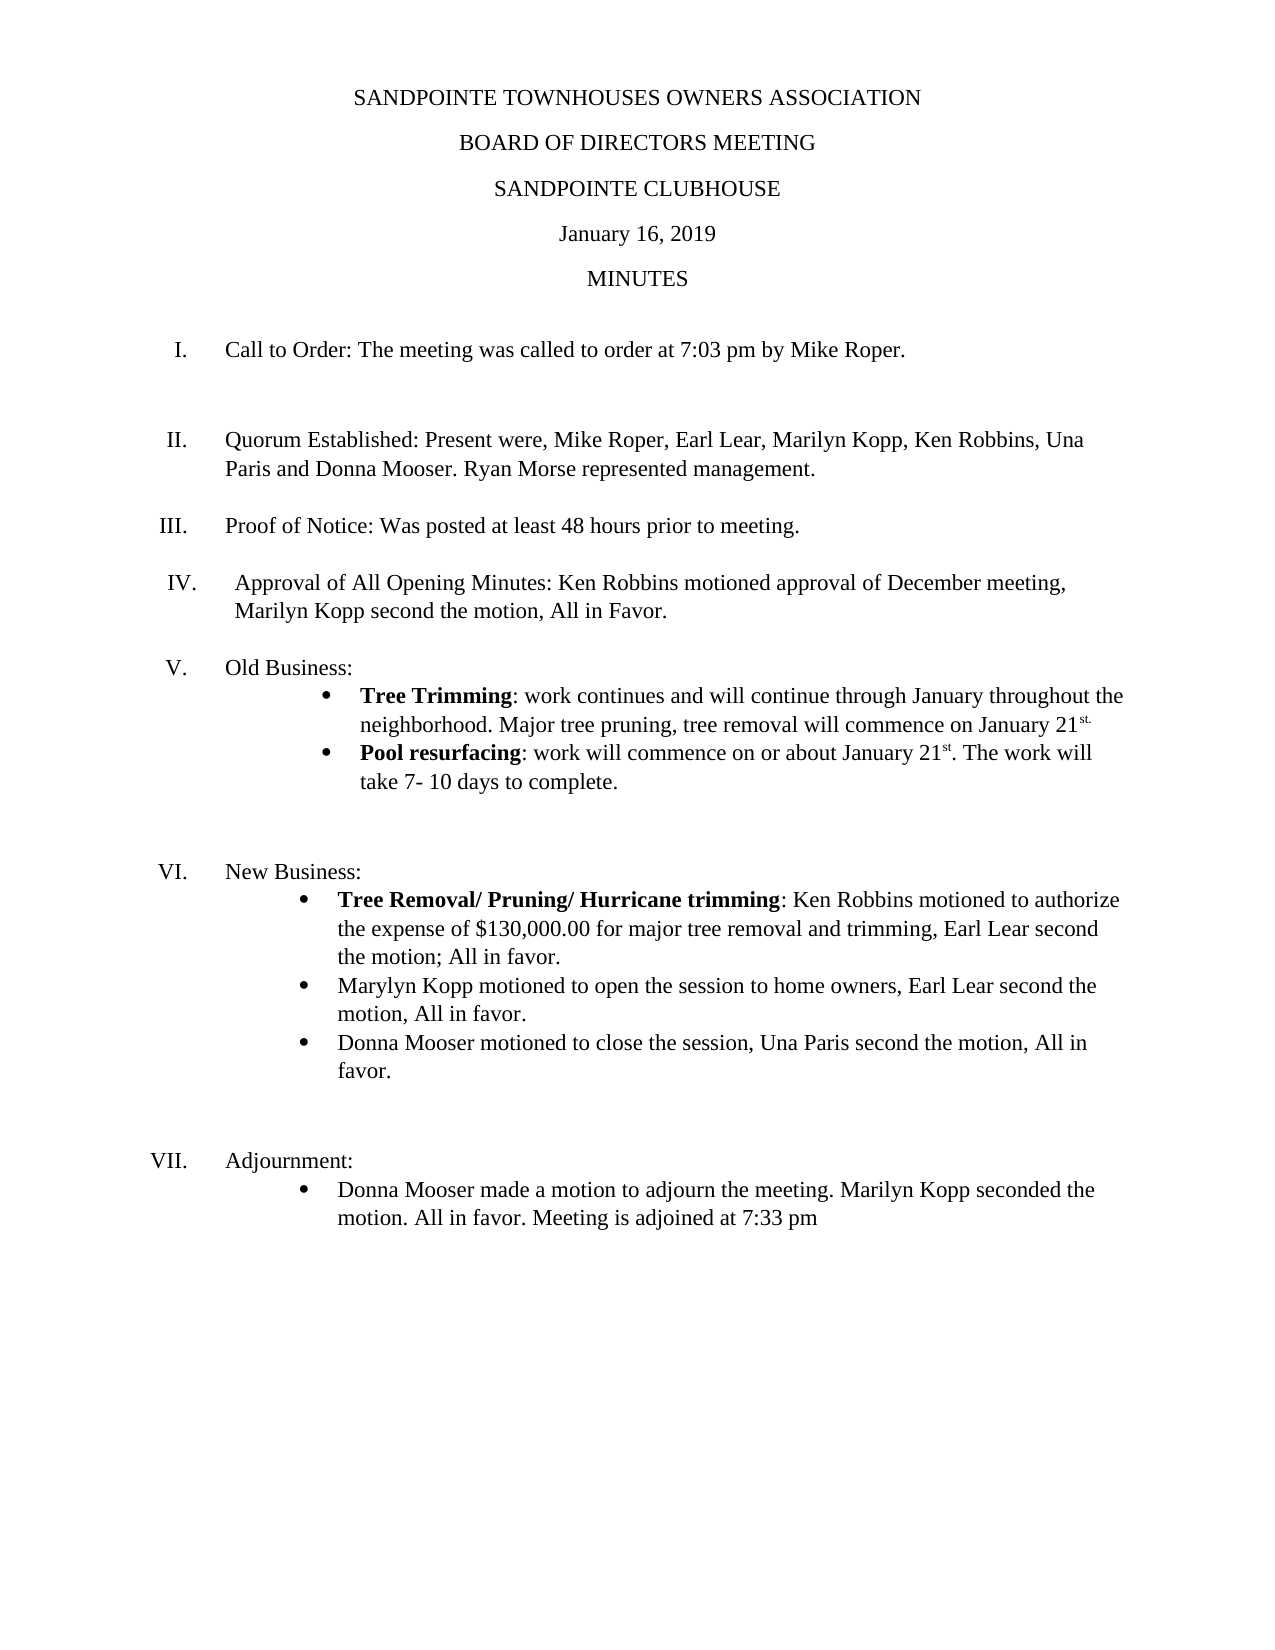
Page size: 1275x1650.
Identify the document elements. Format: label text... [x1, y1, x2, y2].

list New Business: [187, 858, 1125, 884]
list Quorum Established: Present were, Mike Roper, Earl Lear, Marilyn Kopp, Ken Robbins, Una Paris and Donna Mooser. Ryan Morse represented management. [187, 426, 1125, 481]
text SANDPOINTE CLUBHOUSE [150, 174, 1125, 201]
list Proof of Notice: Was posted at least 48 hours prior to meeting. [187, 512, 1125, 538]
list Donna Mooser motioned to close the session, Una Paris second the motion, All in favor. [300, 1028, 1125, 1083]
list Old Business: [187, 654, 1125, 680]
list Donna Mooser made a motion to adjourn the meeting. Marilyn Kopp seconded the motion. All in favor. Meeting is adjoined at 7:33 pm [300, 1176, 1125, 1230]
text MINUTES [150, 265, 1125, 291]
list Tree Trimming: work continues and will continue through January throughout the neighborhood. Major tree pruning, tree removal will commence on January 21st. [322, 682, 1125, 737]
list Tree Removal/ Pruning/ Hurricane trimming: Ken Robbins motioned to authorize the expense of $130,000.00 for major tree removal and trimming, Earl Lear second the motion; All in favor. [300, 886, 1125, 969]
list Pool resurfacing: work will commence on or about January 21st. The work will take 7- 10 days to complete. [322, 739, 1125, 794]
text January 16, 2019 [150, 220, 1125, 246]
list Marylyn Kopp motioned to open the session to home owners, Earl Lear second the motion, All in favor. [300, 972, 1125, 1026]
text BOARD OF DIRECTORS MEETING [150, 129, 1125, 156]
text SANDPOINTE TOWNHOUSES OWNERS ASSOCIATION [150, 84, 1125, 111]
list Approval of All Opening Minutes: Ken Robbins motioned approval of December meeting, Marilyn Kopp second the motion, All in Favor. [197, 569, 1125, 623]
list Adjournment: [187, 1147, 1125, 1173]
list Call to Order: The meeting was called to order at 7:03 pm by Mike Roper. [187, 336, 1125, 363]
